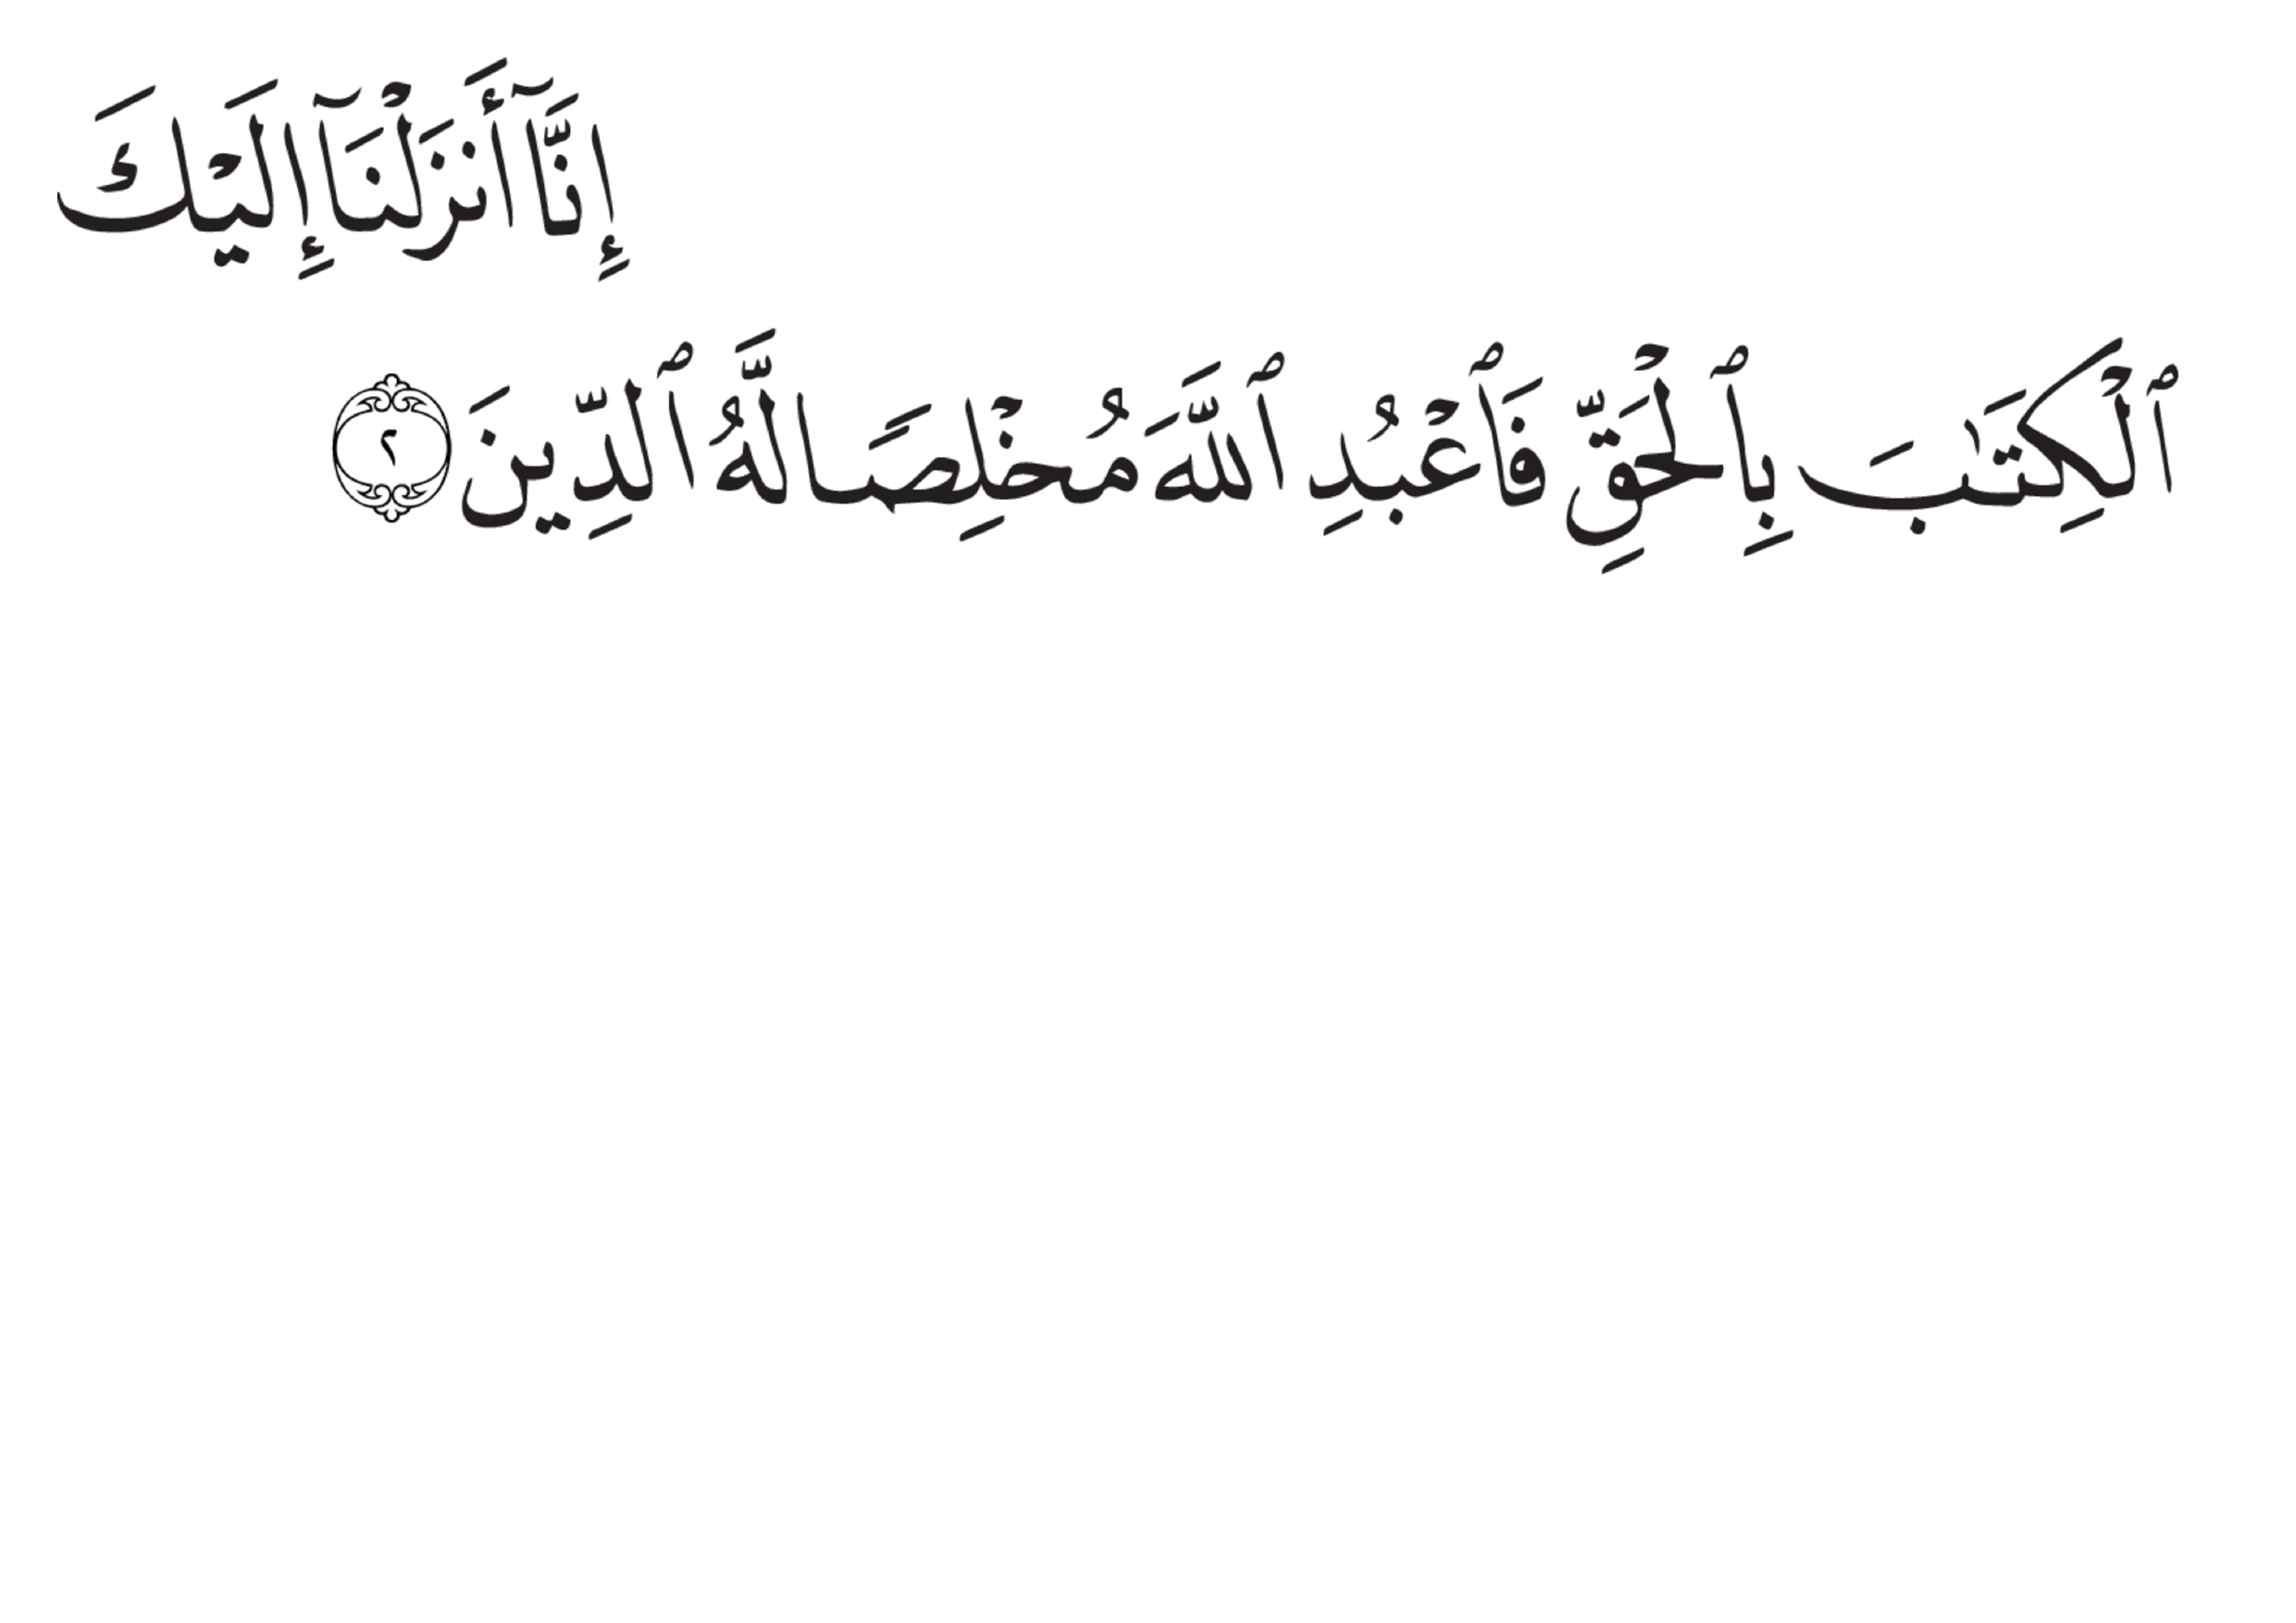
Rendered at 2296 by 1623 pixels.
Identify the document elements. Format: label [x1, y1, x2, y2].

picture [57, 57, 2179, 575]
